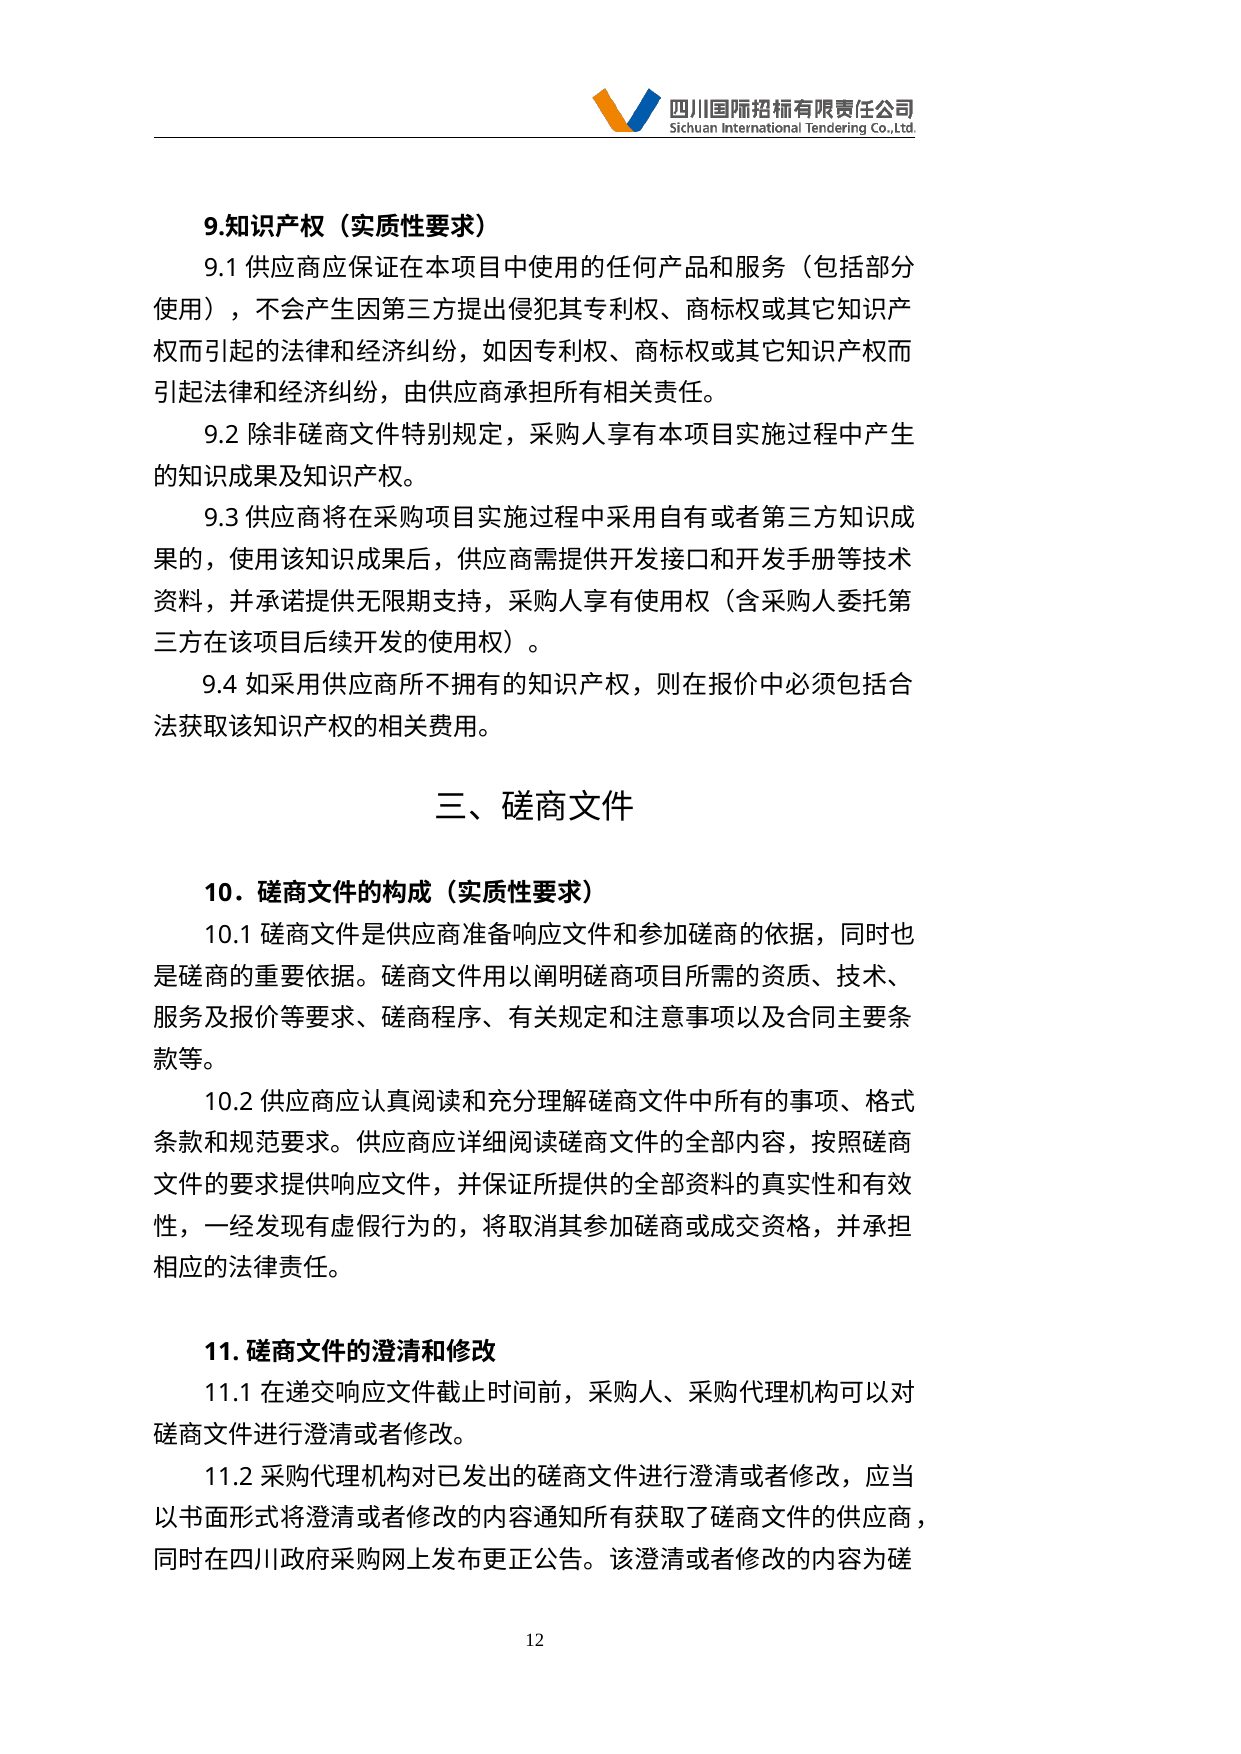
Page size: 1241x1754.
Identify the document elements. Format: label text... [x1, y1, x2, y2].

text 9.4 如采用供应商所不拥有的知识产权，则在报价中必须包括合法获取该知识产权的相关费用。 [153, 660, 915, 743]
subtitle 三、磋商文件 [153, 785, 915, 827]
text 10.2 供应商应认真阅读和充分理解磋商文件中所有的事项、格式条款和规范要求。供应商应详细阅读磋商文件的全部内容，按照磋商文件的要求提供响应文件，并保证所提供的全部资料的真实性和有效性，一经发现有虚假行为的，将取消其参加磋商或成交资格，并承担相应的法律责任。 [153, 1077, 915, 1285]
text 9.1供应商应保证在本项目中使用的任何产品和服务（包括部分使用），不会产生因第三方提出侵犯其专利权、商标权或其它知识产权而引起的法律和经济纠纷，如因专利权、商标权或其它知识产权而引起法律和经济纠纷，由供应商承担所有相关责任。 [153, 243, 915, 410]
text 11.1 在递交响应文件截止时间前，采购人、采购代理机构可以对磋商文件进行澄清或者修改。 [153, 1368, 915, 1452]
text 9.知识产权（实质性要求） [153, 202, 915, 243]
subtitle 10．磋商文件的构成（实质性要求） [153, 868, 915, 910]
subtitle 11. 磋商文件的澄清和修改 [153, 1327, 915, 1368]
text 9.3供应商将在采购项目实施过程中采用自有或者第三方知识成果的，使用该知识成果后，供应商需提供开发接口和开发手册等技术资料，并承诺提供无限期支持，采购人享有使用权（含采购人委托第三方在该项目后续开发的使用权）。 [153, 493, 915, 660]
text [153, 1452, 915, 1577]
picture [592, 88, 916, 135]
text 10.1 磋商文件是供应商准备响应文件和参加磋商的依据，同时也是磋商的重要依据。磋商文件用以阐明磋商项目所需的资质、技术、服务及报价等要求、磋商程序、有关规定和注意事项以及合同主要条款等。 [153, 910, 915, 1077]
text 9.2 除非磋商文件特别规定，采购人享有本项目实施过程中产生的知识成果及知识产权。 [153, 410, 915, 493]
